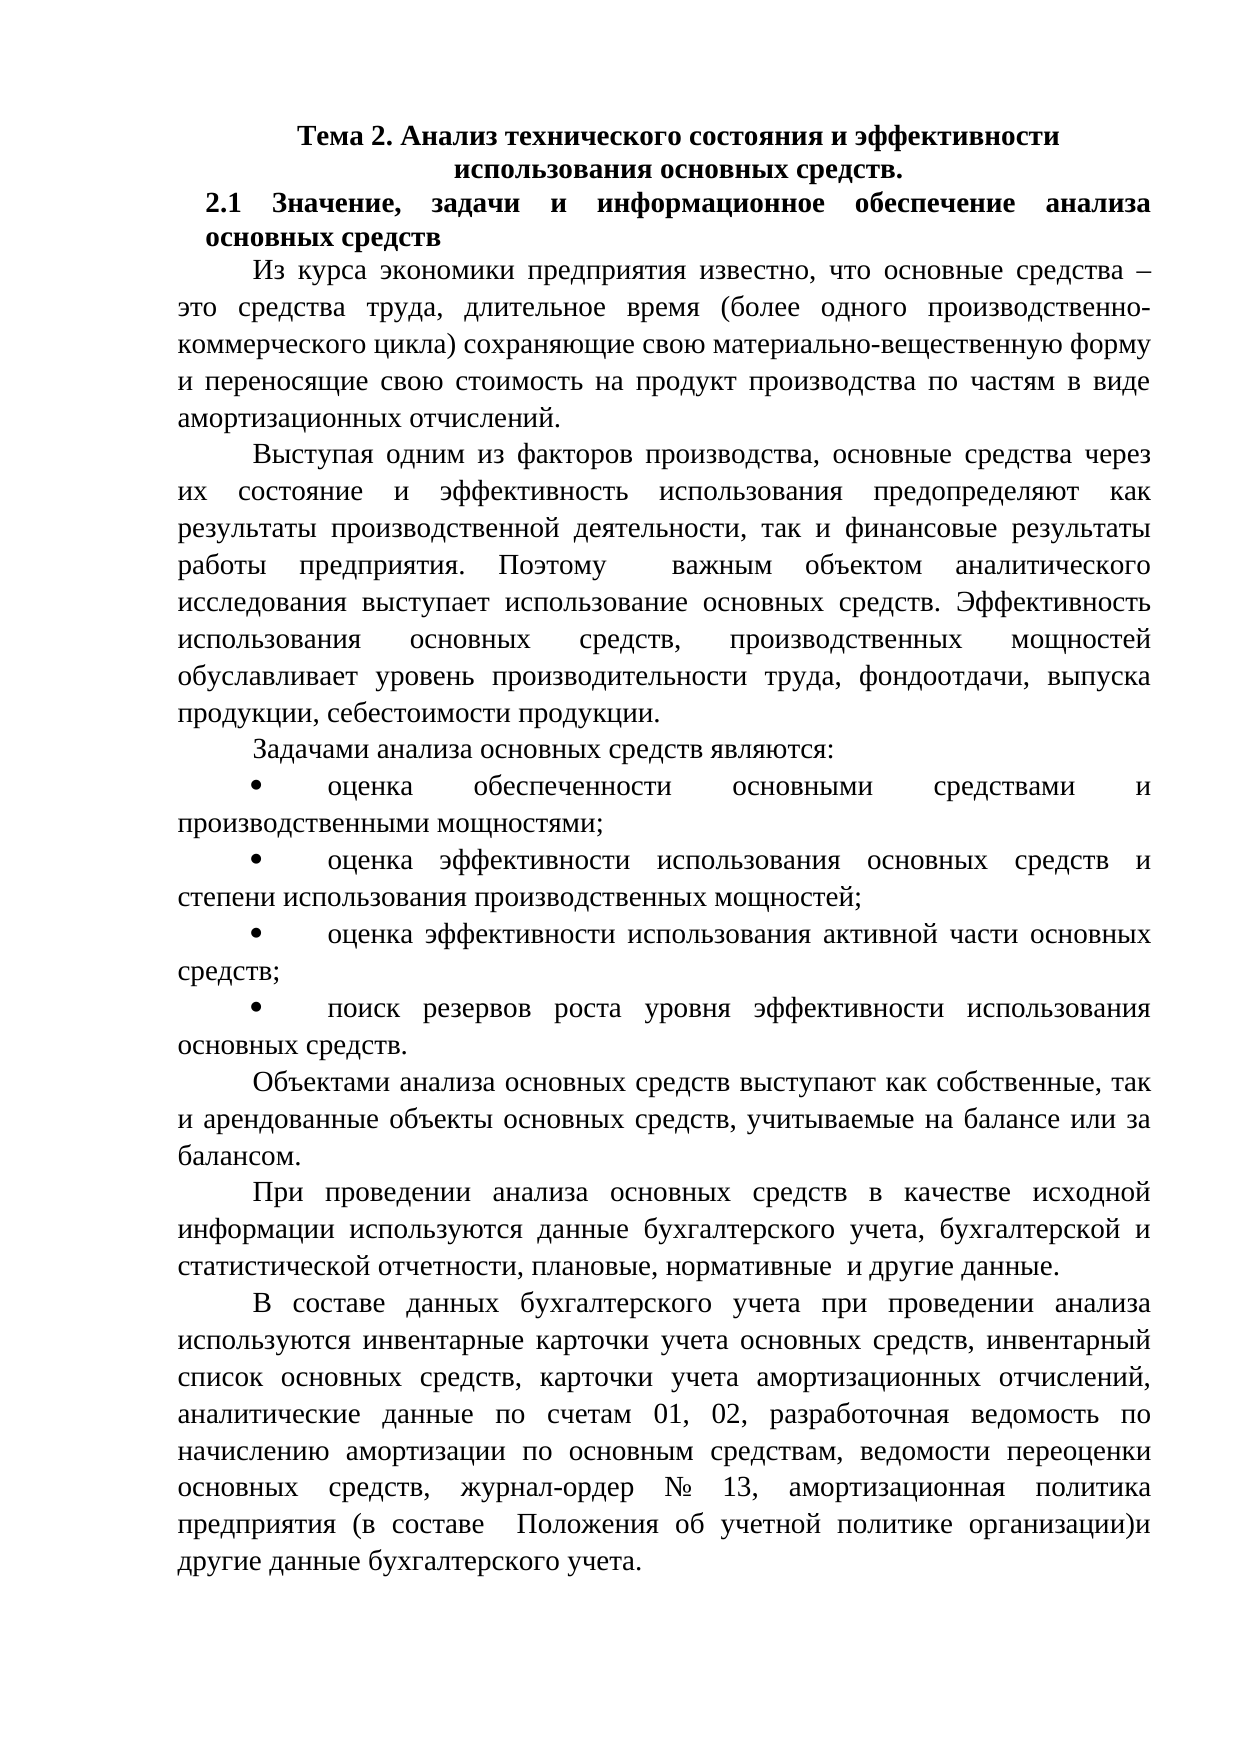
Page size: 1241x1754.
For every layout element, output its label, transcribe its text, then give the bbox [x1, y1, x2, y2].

text При проведении анализа основных средств в качестве исходной информации используются данные бухгалтерского учета, бухгалтерской и статистической отчетности, плановые, нормативные и другие данные. [177, 1174, 1152, 1282]
list оценка эффективности использования активной части основных средств; [177, 916, 1152, 987]
text Тема 2. Анализ технического состояния и эффективности использования основных средств. [205, 118, 1152, 185]
list поиск резервов роста уровня эффективности использования основных средств. [177, 990, 1152, 1061]
text Объектами анализа основных средств выступают как собственные, так и арендованные объекты основных средств, учитываемые на балансе или за балансом. [177, 1064, 1152, 1171]
text В составе данных бухгалтерского учета при проведении анализа используются инвентарные карточки учета основных средств, инвентарный список основных средств, карточки учета амортизационных отчислений, аналитические данные по счетам 01, 02, разработочная ведомость по начислению амортизации по основным средствам, ведомости переоценки основных средств, журнал-ордер № 13, амортизационная политика предприятия (в составе Положения об учетной политике организации)и другие данные бухгалтерского учета. [177, 1285, 1152, 1577]
text Выступая одним из факторов производства, основные средства через их состояние и эффективность использования предопределяют как результаты производственной деятельности, так и финансовые результаты работы предприятия. Поэтому важным объектом аналитического исследования выступает использование основных средств. Эффективность использования основных средств, производственных мощностей обуславливает уровень производительности труда, фондоотдачи, выпуска продукции, себестоимости продукции. [177, 437, 1152, 728]
text Из курса экономики предприятия известно, что основные средства – это средства труда, длительное время (более одного производственно-коммерческого цикла) сохраняющие свою материально-вещественную форму и переносящие свою стоимость на продукт производства по частям в виде амортизационных отчислений. [177, 252, 1152, 433]
text Задачами анализа основных средств являются: [177, 732, 1152, 765]
list оценка обеспеченности основными средствами и производственными мощностями; [177, 768, 1152, 839]
list оценка эффективности использования основных средств и степени использования производственных мощностей; [177, 842, 1152, 913]
text 2.1 Значение, задачи и информационное обеспечение анализа основных средств [205, 185, 1152, 252]
